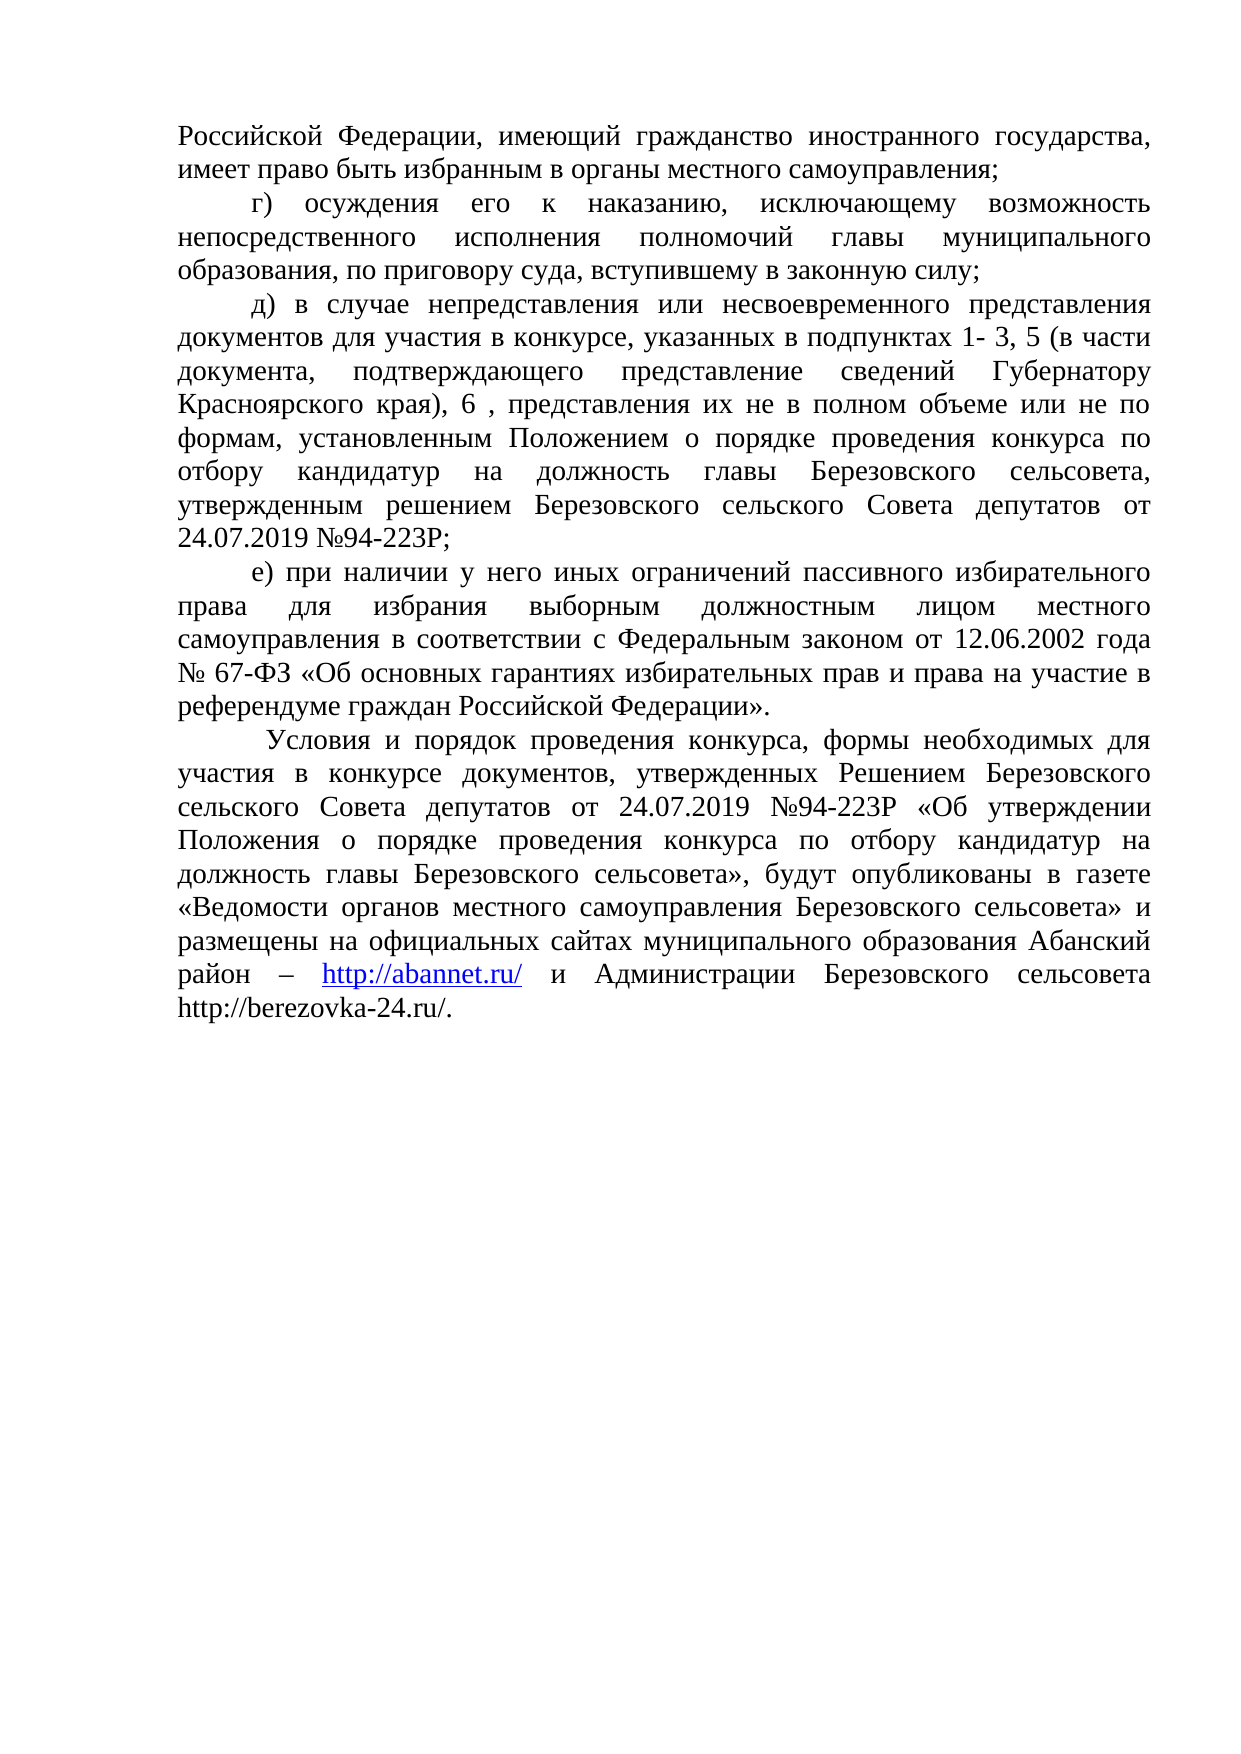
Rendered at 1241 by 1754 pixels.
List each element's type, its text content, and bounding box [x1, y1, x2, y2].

text д) в случае непредставления или несвоевременного представления документов для участия в конкурсе, указанных в подпунктах 1- 3, 5 (в части документа, подтверждающего представление сведений Губернатору Красноярского края), 6 , представления их не в полном объеме или не по формам, установленным Положением о порядке проведения конкурса по отбору кандидатур на должность главы Березовского сельсовета, утвержденным решением Березовского сельского Совета депутатов от 24.07.2019 №94-223Р; [177, 286, 1152, 554]
text Условия и порядок проведения конкурса, формы необходимых для участия в конкурсе документов, утвержденных Решением Березовского сельского Совета депутатов от 24.07.2019 №94-223Р «Об утверждении Положения о порядке проведения конкурса по отбору кандидатур на должность главы Березовского сельсовета», будут опубликованы в газете «Ведомости органов местного самоуправления Березовского сельсовета» и размещены на официальных сайтах муниципального образования Абанский район – http://abannet.ru/ и Администрации Березовского сельсовета http://berezovka-24.ru/. [177, 722, 1152, 1024]
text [177, 118, 1152, 185]
text г) осуждения его к наказанию, исключающему возможность непосредственного исполнения полномочий главы муниципального образования, по приговору суда, вступившему в законную силу; [177, 185, 1152, 286]
text е) при наличии у него иных ограничений пассивного избирательного права для избрания выборным должностным лицом местного самоуправления в соответствии с Федеральным законом от 12.06.2002 года № 67-ФЗ «Об основных гарантиях избирательных прав и права на участие в референдуме граждан Российской Федерации». [177, 554, 1152, 722]
